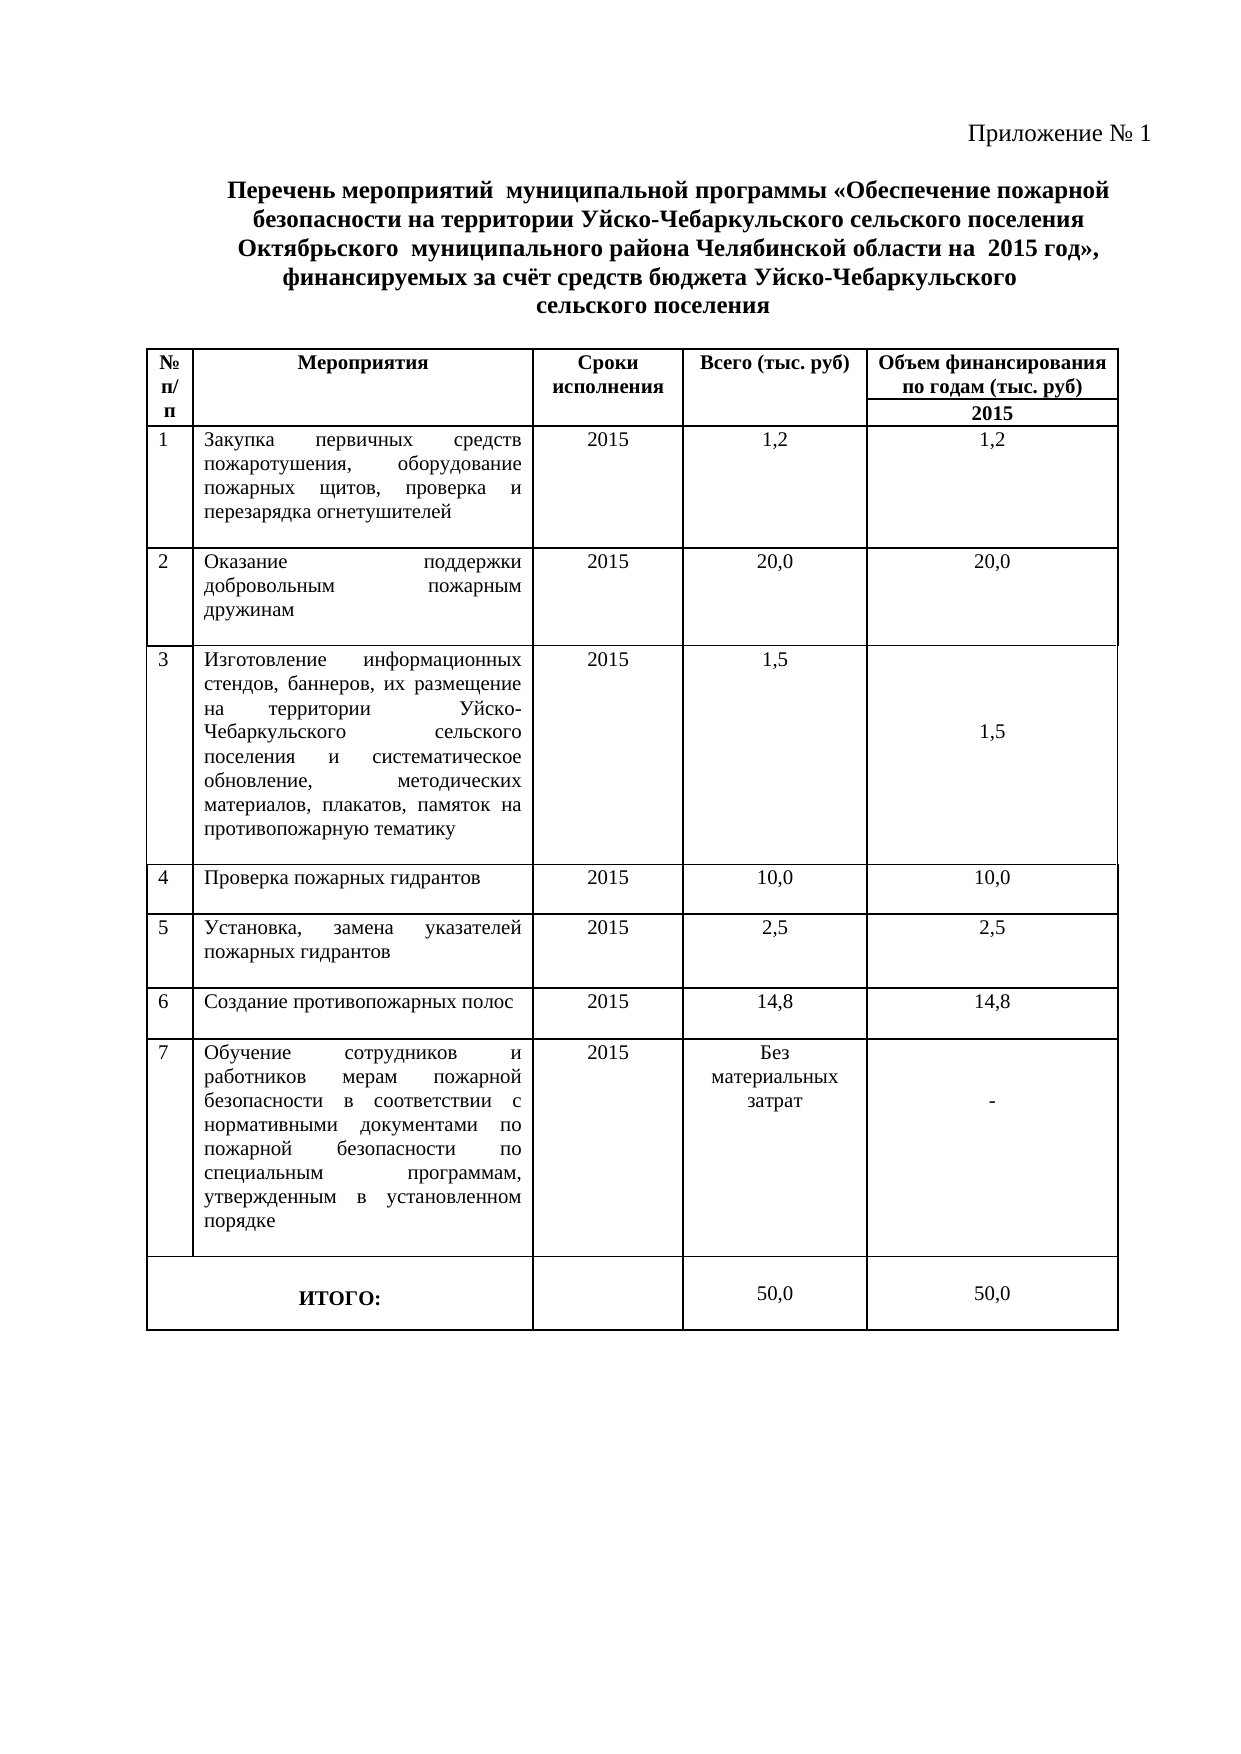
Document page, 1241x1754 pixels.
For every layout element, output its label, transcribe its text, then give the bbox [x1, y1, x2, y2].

table_cell [534, 1257, 682, 1329]
table_cell 2015 [534, 427, 682, 547]
table_cell 10,0 [684, 865, 866, 913]
table_cell 4 [148, 865, 192, 913]
table_cell 20,0 [684, 549, 866, 645]
table_cell 10,0 [868, 864, 1117, 913]
table_cell 50,0 [868, 1257, 1117, 1329]
table_cell Обучение сотрудников и работников мерам пожарной безопасности в соответствии с нормативными документами по пожарной безопасности по специальным программам, утвержденным в установленном порядке [194, 1040, 532, 1256]
table_cell - [868, 1040, 1117, 1256]
table_cell 2015 [868, 400, 1117, 424]
table_cell 2 [148, 549, 192, 645]
table_cell 2015 [534, 646, 682, 864]
table_cell 1,2 [684, 427, 866, 547]
table_cell Изготовление информационных стендов, баннеров, их размещение на территории Уйско-Чебаркульского сельского поселения и систематическое обновление, методических материалов, плакатов, памяток на противопожарную тематику [194, 646, 532, 864]
table_header № п/п [148, 350, 192, 424]
table_cell 1,5 [684, 646, 866, 864]
table_cell ИТОГО: [148, 1257, 532, 1329]
table_cell 14,8 [684, 989, 866, 1037]
table_cell 5 [148, 915, 192, 987]
table_cell 7 [148, 1040, 192, 1256]
table_cell 3 [147, 647, 192, 864]
table_cell 2015 [534, 549, 682, 645]
table_header Сроки исполнения [534, 350, 682, 424]
table_cell Без материальных затрат [684, 1040, 866, 1256]
table_cell 1,5 [868, 645, 1117, 864]
table_cell Оказание поддержки добровольным пожарным дружинам [194, 549, 532, 645]
text Перечень мероприятий муниципальной программы «Обеспечение пожарной безопасности на территории Уйско-Чебаркульского сельского поселения Октябрьского муниципального района Челябинской области на 2015 год», [185, 176, 1152, 262]
text Приложение № 1 [148, 118, 1152, 147]
table_cell 2015 [534, 989, 682, 1037]
table_cell 14,8 [868, 989, 1117, 1037]
table_header Мероприятия [194, 350, 532, 424]
table_cell Закупка первичных средств пожаротушения, оборудование пожарных щитов, проверка и перезарядка огнетушителей [194, 427, 532, 547]
table_cell 50,0 [684, 1257, 866, 1329]
table_cell 2015 [534, 915, 682, 987]
table_cell Проверка пожарных гидрантов [194, 865, 532, 913]
table_cell 20,0 [868, 549, 1117, 645]
table_cell 1,2 [868, 427, 1117, 547]
table_cell 1 [148, 427, 192, 547]
table_cell 2015 [534, 865, 682, 913]
table_cell 2,5 [868, 915, 1117, 987]
table_cell 2015 [534, 1040, 682, 1256]
text финансируемых за счёт средств бюджета Уйско-Чебаркульского [148, 262, 1152, 291]
table_cell 2,5 [684, 915, 866, 987]
table_cell Установка, замена указателей пожарных гидрантов [194, 915, 532, 987]
table_cell Создание противопожарных полос [194, 989, 532, 1037]
table_header Всего (тыс. руб) [684, 350, 866, 424]
table_cell 6 [148, 989, 192, 1037]
text сельского поселения [148, 291, 1152, 319]
table_header Объем финансирования по годам (тыс. руб) [868, 350, 1117, 398]
